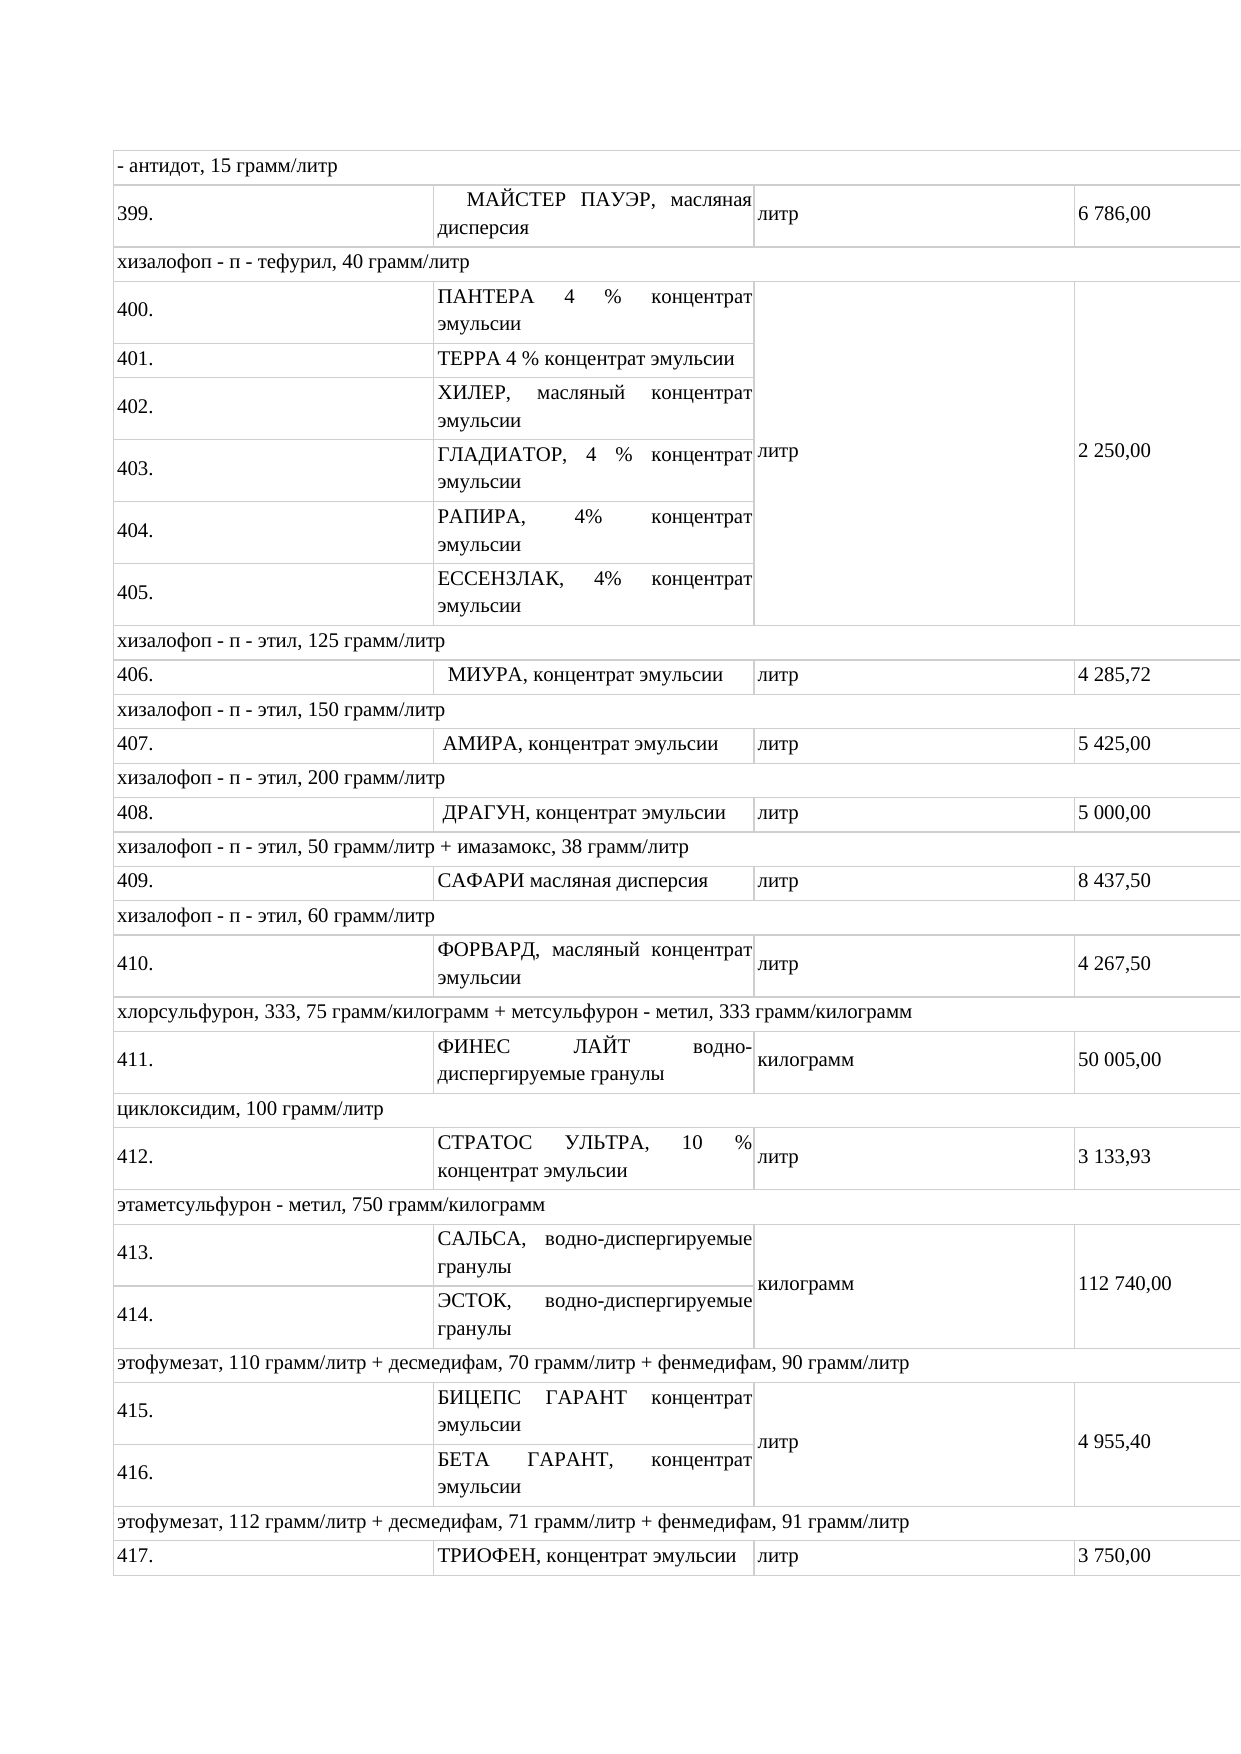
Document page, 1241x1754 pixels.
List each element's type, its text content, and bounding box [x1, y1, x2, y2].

table_cell 415. [114, 1383, 433, 1444]
table_cell САЛЬСА, водно-диспергируемые гранулы [434, 1225, 753, 1285]
table_cell 406. [114, 661, 433, 694]
table_cell 8 437,50 [1075, 867, 1240, 900]
table_cell килограмм [755, 1032, 1074, 1093]
table_cell 112 740,00 [1075, 1225, 1240, 1347]
table_cell 402. [114, 378, 433, 439]
table_cell 4 267,50 [1075, 936, 1240, 996]
table_cell ФИНЕС ЛАЙТ водно-диспергируемые гранулы [434, 1032, 753, 1093]
table_cell ЭСТОК, водно-диспергируемые гранулы [434, 1287, 753, 1347]
table_cell 2 250,00 [1075, 282, 1240, 625]
table_cell 407. [114, 729, 433, 762]
table_cell 404. [114, 502, 433, 563]
table_cell 4 285,72 [1075, 661, 1240, 694]
table_cell хизалофоп - п - этил, 125 грамм/литр [114, 626, 1240, 659]
table_cell 413. [114, 1225, 433, 1285]
table_cell литр [755, 186, 1074, 246]
table_cell 409. [114, 867, 433, 900]
table_cell СТРАТОС УЛЬТРА, 10 % концентрат эмульсии [434, 1128, 753, 1189]
table_cell литр [755, 1383, 1074, 1506]
table_cell хизалофоп - п - этил, 150 грамм/литр [114, 695, 1240, 728]
table_cell ТРИОФЕН, концентрат эмульсии [434, 1541, 753, 1574]
table_cell килограмм [755, 1225, 1074, 1347]
table_cell 405. [114, 564, 433, 625]
table_cell 400. [114, 282, 433, 343]
table_cell 408. [114, 798, 433, 831]
table_cell циклоксидим, 100 грамм/литр [114, 1094, 1240, 1127]
table_cell 414. [114, 1287, 433, 1347]
table_cell хизалофоп - п - этил, 200 грамм/литр [114, 764, 1240, 797]
table_cell хизалофоп - п - этил, 50 грамм/литр + имазамокс, 38 грамм/литр [114, 833, 1240, 866]
table_cell этаметсульфурон - метил, 750 грамм/килограмм [114, 1190, 1240, 1223]
table_cell ТЕРРА 4 % концентрат эмульсии [434, 344, 753, 377]
table_cell МИУРА, концентрат эмульсии [434, 661, 753, 694]
table_cell 411. [114, 1032, 433, 1093]
table_cell ЕССЕНЗЛАК, 4% концентрат эмульсии [434, 564, 753, 625]
table_cell 5 000,00 [1075, 798, 1240, 831]
table_cell РАПИРА, 4% концентрат эмульсии [434, 502, 753, 563]
table_cell ХИЛЕР, масляный концентрат эмульсии [434, 378, 753, 439]
table_cell 3 133,93 [1075, 1128, 1240, 1189]
table_cell хизалофоп - п - этил, 60 грамм/литр [114, 901, 1240, 934]
table_cell БЕТА ГАРАНТ, концентрат эмульсии [434, 1445, 753, 1506]
table_cell хлорсульфурон, 333, 75 грамм/килограмм + метсульфурон - метил, 333 грамм/килограмм [114, 998, 1240, 1031]
table_cell литр [755, 867, 1074, 900]
table_cell БИЦЕПС ГАРАНТ концентрат эмульсии [434, 1383, 753, 1444]
table_cell этофумезат, 112 грамм/литр + десмедифам, 71 грамм/литр + фенмедифам, 91 грамм/литр [114, 1507, 1240, 1540]
table_cell САФАРИ масляная дисперсия [434, 867, 753, 900]
table_cell хизалофоп - п - тефурил, 40 грамм/литр [114, 248, 1240, 281]
table_cell 410. [114, 936, 433, 996]
table_cell 4 955,40 [1075, 1383, 1240, 1506]
table_cell ГЛАДИАТОР, 4 % концентрат эмульсии [434, 440, 753, 501]
table_cell 401. [114, 344, 433, 377]
table_cell 3 750,00 [1075, 1541, 1240, 1574]
table_cell литр [755, 1128, 1074, 1189]
table_cell литр [755, 1541, 1074, 1574]
table_cell литр [755, 936, 1074, 996]
table_cell 417. [114, 1541, 433, 1574]
table_cell литр [755, 661, 1074, 694]
table_cell ПАНТЕРА 4 % концентрат эмульсии [434, 282, 753, 343]
table_cell литр [755, 282, 1074, 625]
table_cell 403. [114, 440, 433, 501]
table_cell АМИРА, концентрат эмульсии [434, 729, 753, 762]
table_cell 416. [114, 1445, 433, 1506]
table_cell литр [755, 729, 1074, 762]
table_cell 6 786,00 [1075, 186, 1240, 246]
table_cell 5 425,00 [1075, 729, 1240, 762]
table_cell 399. [114, 186, 433, 246]
table_cell ФОРВАРД, масляный концентрат эмульсии [434, 936, 753, 996]
table_cell этофумезат, 110 грамм/литр + десмедифам, 70 грамм/литр + фенмедифам, 90 грамм/литр [114, 1349, 1240, 1382]
table_cell 412. [114, 1128, 433, 1189]
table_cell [114, 151, 1240, 184]
table_cell литр [755, 798, 1074, 831]
table_cell ДРАГУН, концентрат эмульсии [434, 798, 753, 831]
table_cell МАЙСТЕР ПАУЭР, масляная дисперсия [434, 186, 753, 246]
table_cell 50 005,00 [1075, 1032, 1240, 1093]
